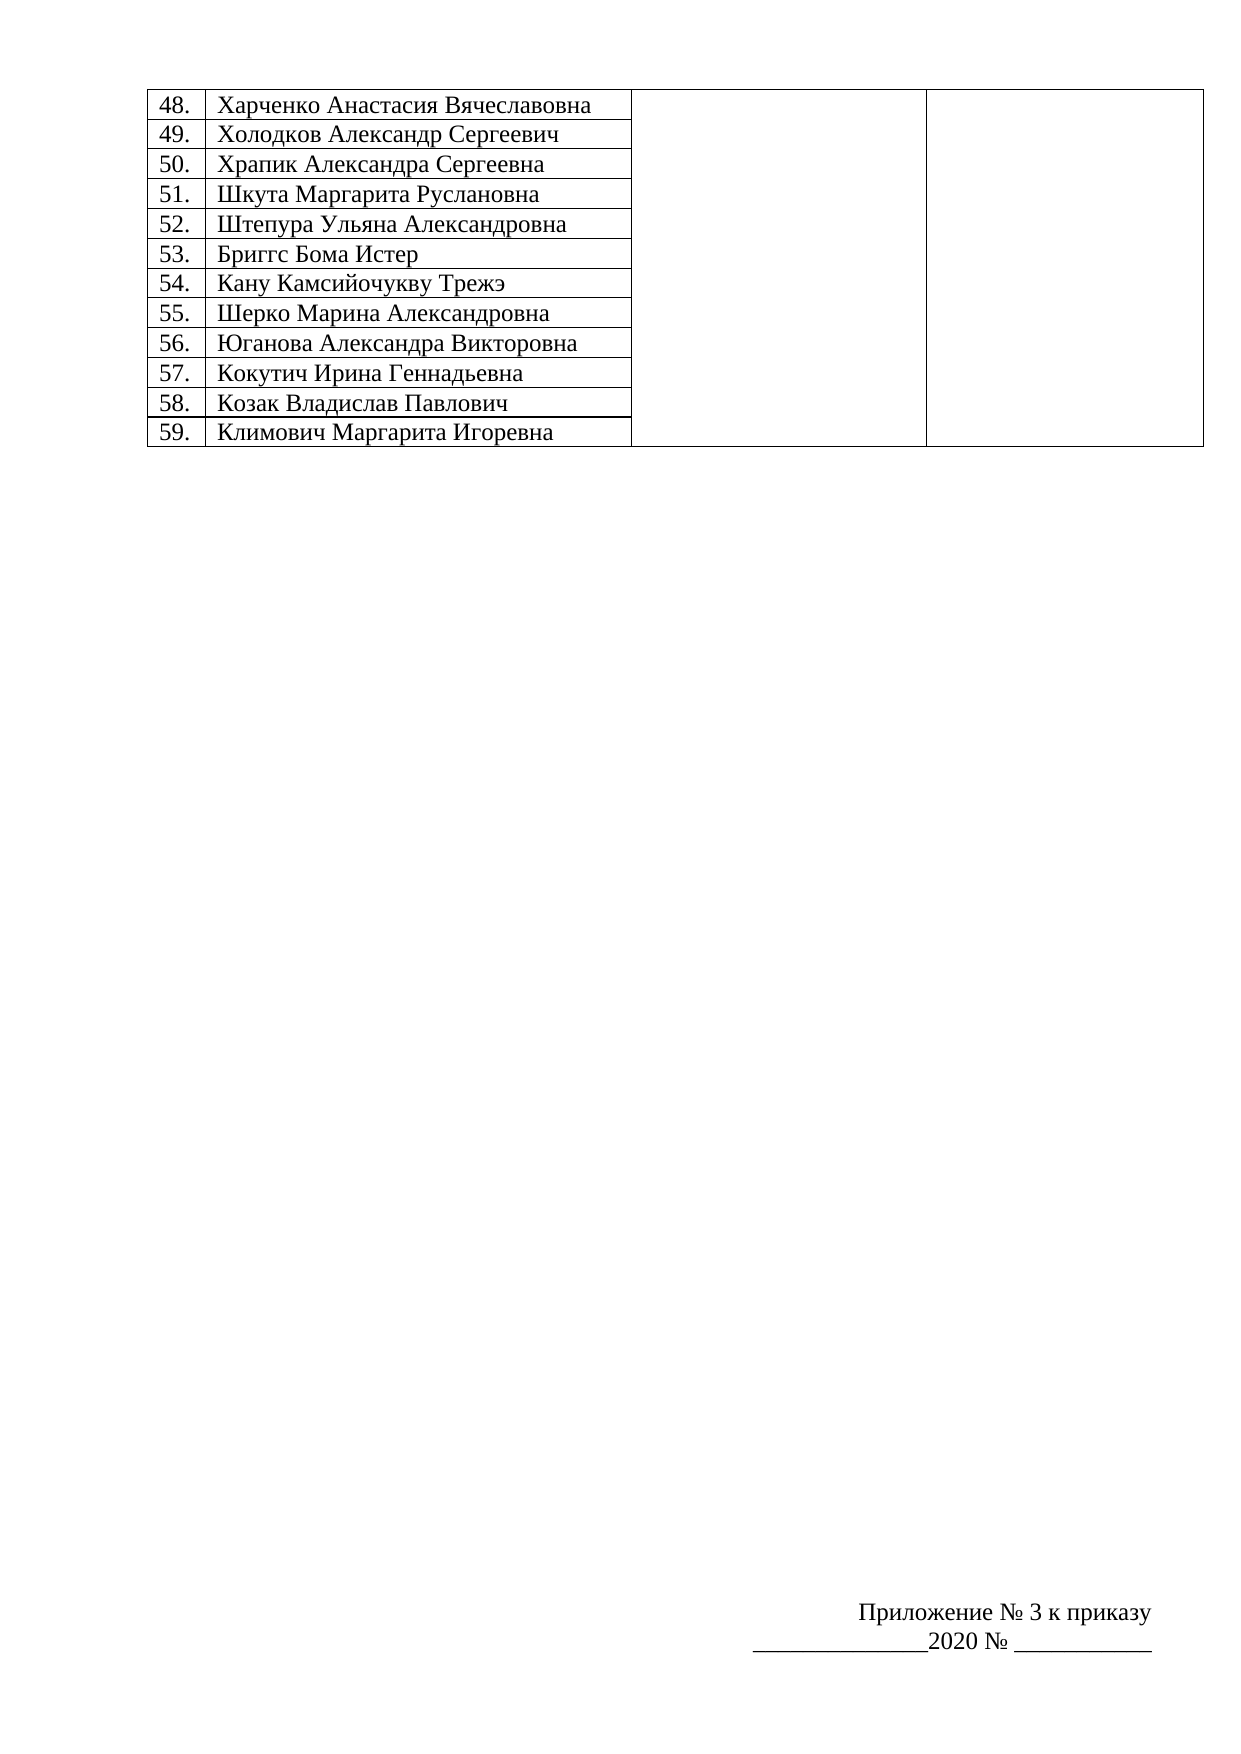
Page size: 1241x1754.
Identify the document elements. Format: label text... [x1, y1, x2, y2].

table_cell Шкута Маргарита Руслановна [206, 179, 631, 208]
table_cell Шерко Марина Александровна [206, 298, 631, 327]
table_cell Кокутич Ирина Геннадьевна [206, 358, 631, 387]
table_cell [148, 120, 205, 148]
table_cell Храпик Александра Сергеевна [206, 149, 631, 178]
table_cell [148, 328, 205, 357]
table_cell [148, 239, 205, 267]
table_cell [148, 209, 205, 238]
table_cell [148, 149, 205, 178]
table_cell [148, 298, 205, 327]
table_cell Юганова Александра Викторовна [206, 328, 631, 357]
table_cell Харченко Анастасия Вячеславовна [206, 90, 631, 118]
table_cell Холодков Александр Сергеевич [206, 120, 631, 148]
table_cell Кану Камсийочукву Трежэ [206, 269, 631, 297]
table_cell [148, 418, 205, 446]
text Приложение № 3 к приказу [148, 1597, 1152, 1626]
table_cell [148, 179, 205, 208]
table_cell Бриггс Бома Истер [206, 239, 631, 267]
table_cell [148, 388, 205, 416]
table_cell [148, 269, 205, 297]
text ______________2020 № ___________ [148, 1626, 1152, 1655]
table_cell Штепура Ульяна Александровна [206, 209, 631, 238]
table_cell [148, 90, 205, 118]
table_cell [148, 358, 205, 387]
table_cell Козак Владислав Павлович [206, 388, 631, 416]
table_cell Климович Маргарита Игоревна [206, 418, 631, 446]
